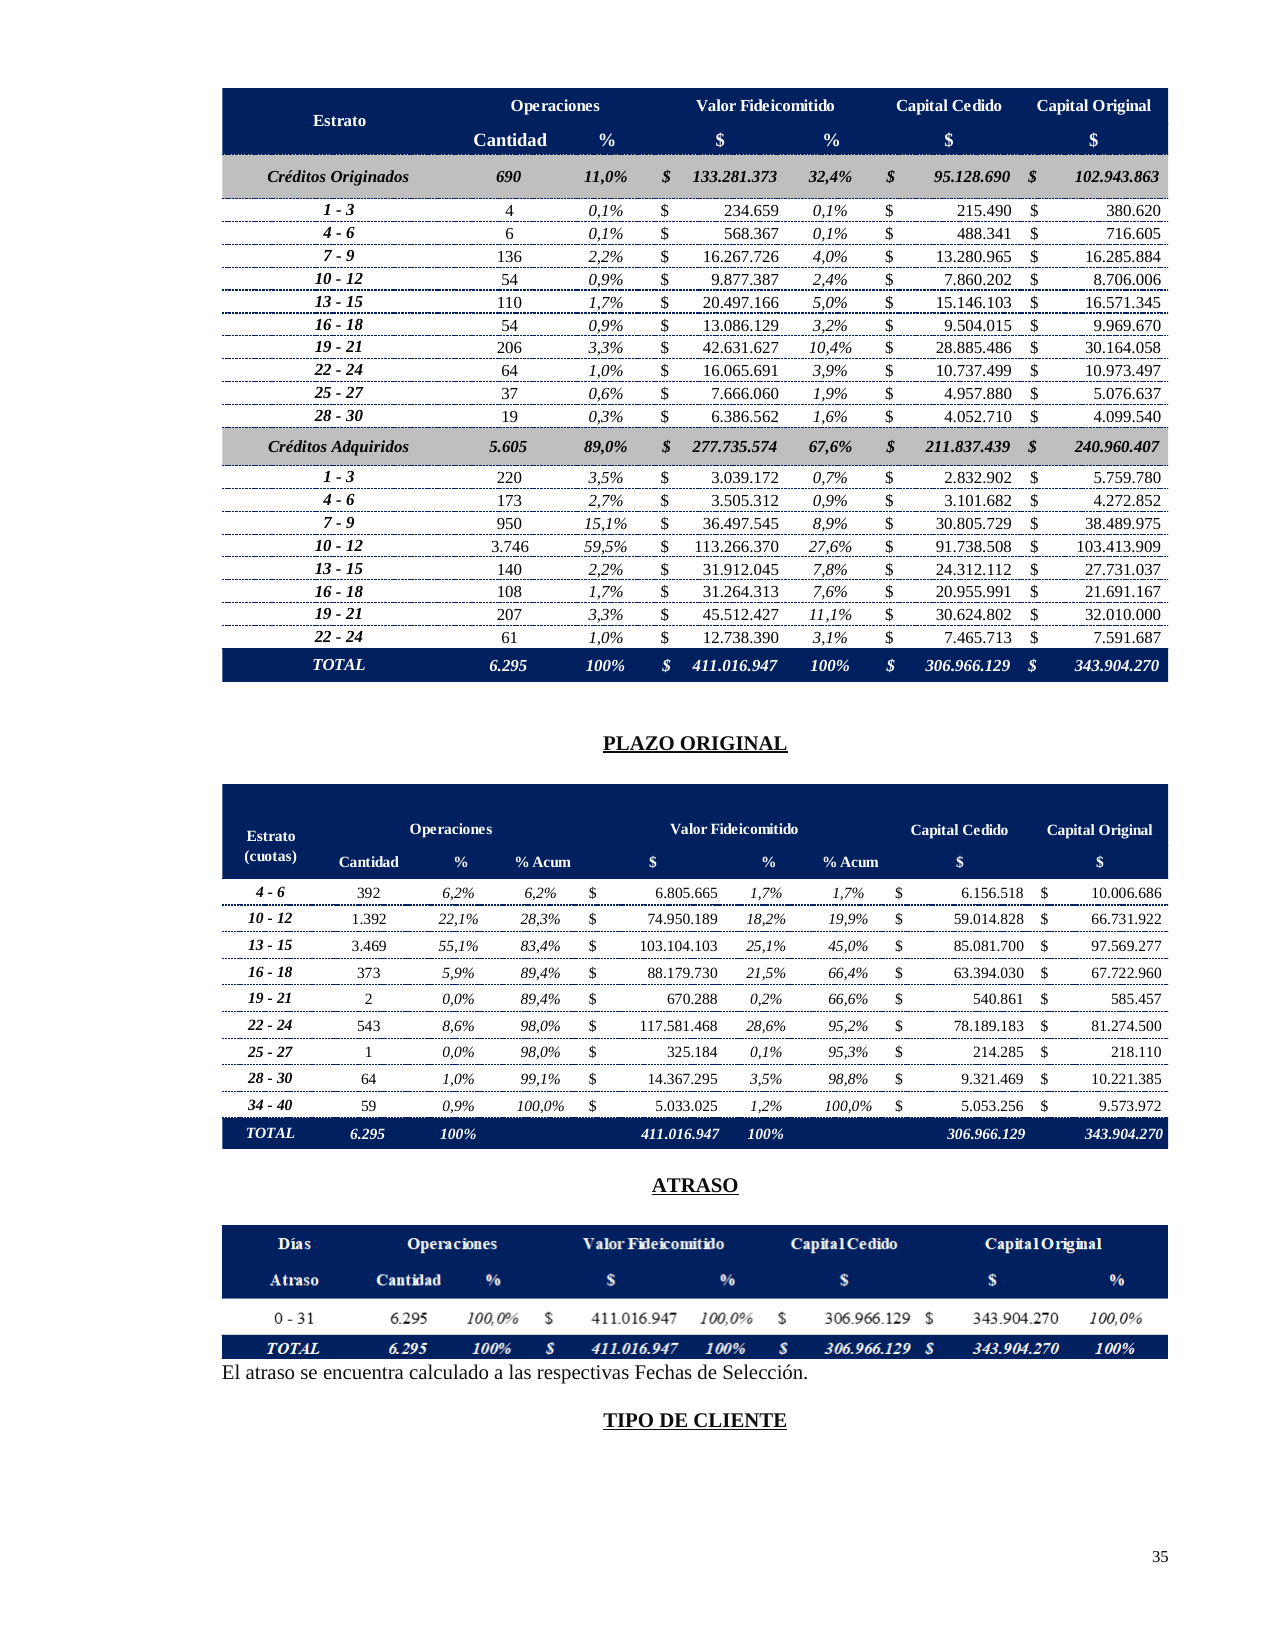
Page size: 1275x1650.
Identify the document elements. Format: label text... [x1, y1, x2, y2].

text El atraso se encuentra calculado a las respectivas Fechas de Selección. [222, 1360, 1169, 1384]
text TIPO DE CLIENTE [222, 1408, 1169, 1432]
subtitle PLAZO ORIGINAL [222, 730, 1169, 754]
text ATRASO [222, 1173, 1169, 1197]
picture [221, 1225, 1169, 1360]
